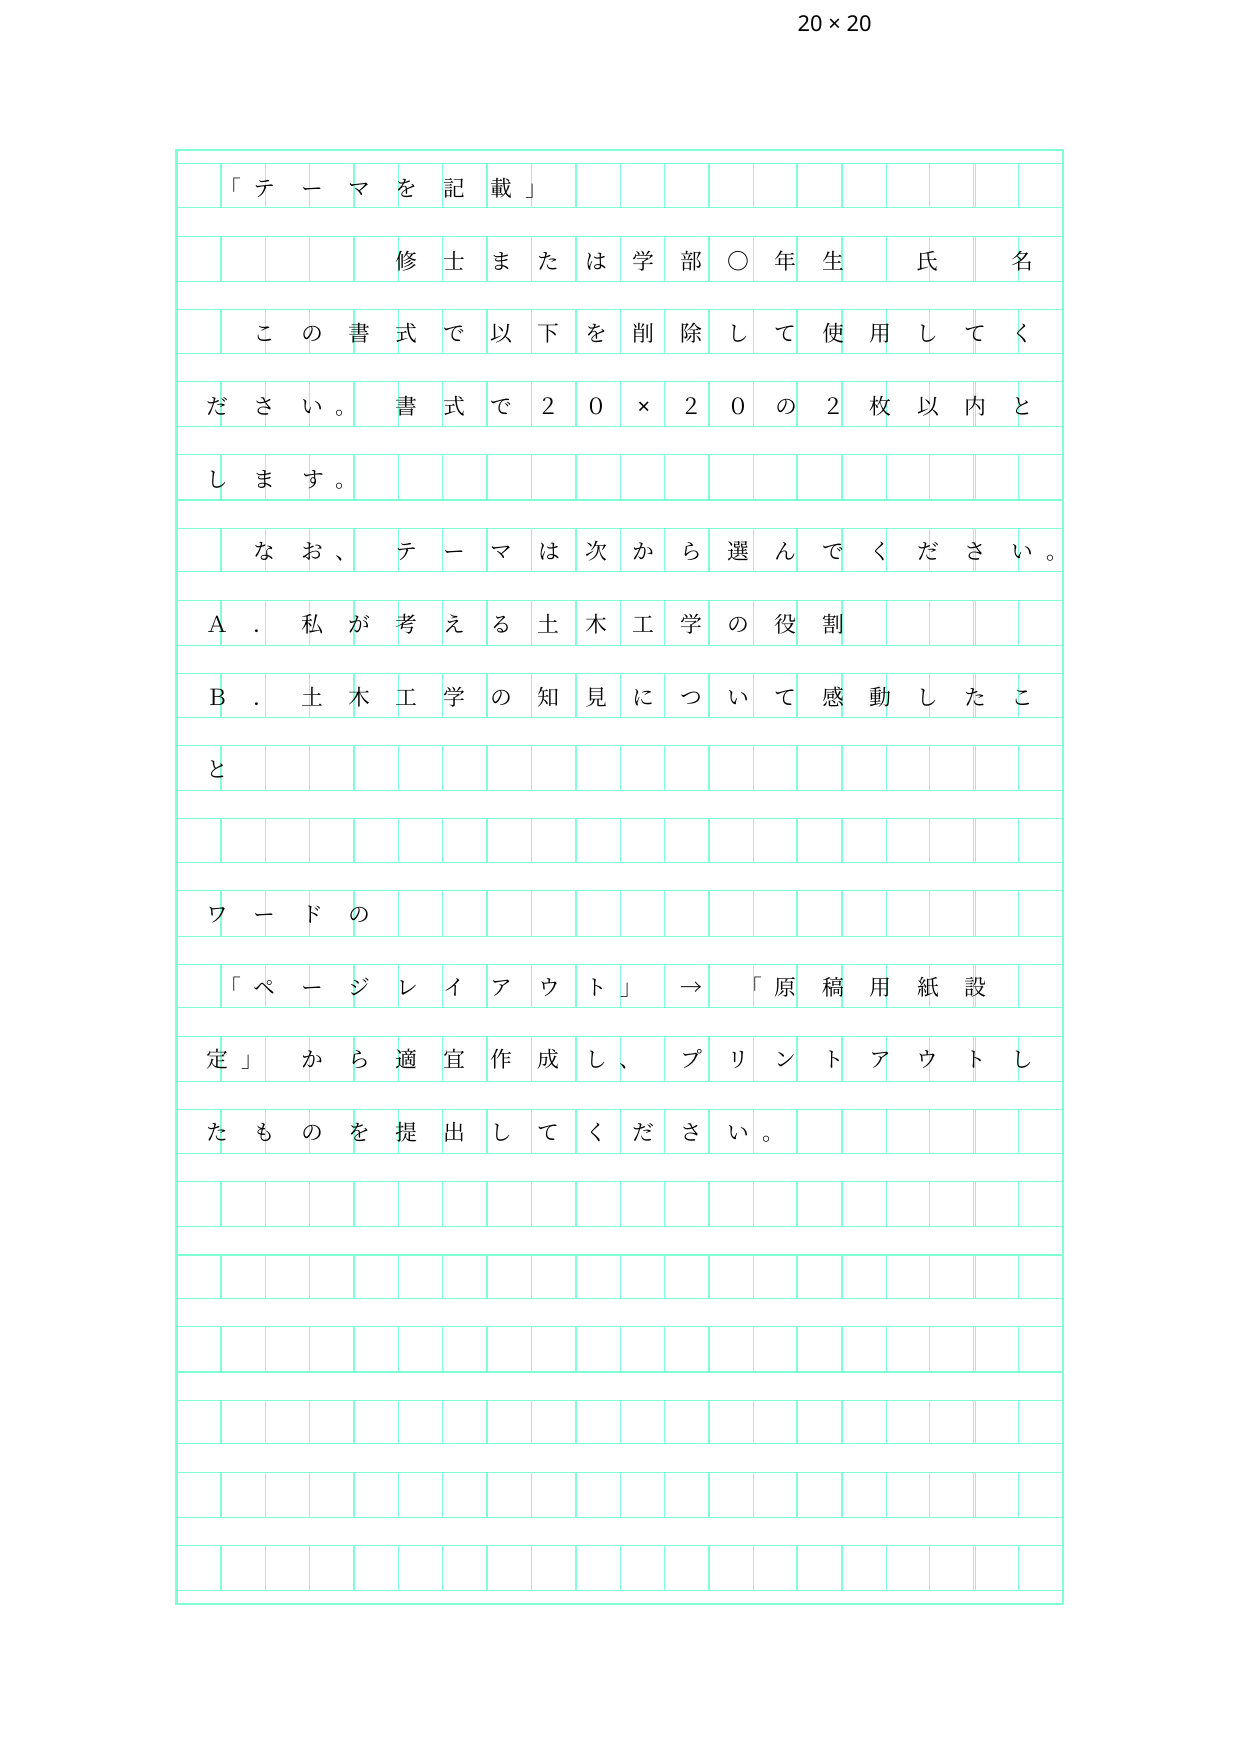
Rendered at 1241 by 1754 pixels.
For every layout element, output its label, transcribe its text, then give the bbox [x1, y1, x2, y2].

text 「ページレイアウト」→「原稿用紙設定」から適宜作成し、プリントアウトしたものを提出してください。 [193, 949, 1047, 1167]
text なお、テーマは次から選んでください。 [193, 514, 1047, 587]
text Ａ．私が考える土木工学の役割 [193, 587, 1047, 659]
text ワードの [193, 877, 1047, 949]
text この書式で以下を削除して使用してください。書式で２０×２０の２枚以内とします。 [193, 296, 1047, 514]
text 「テーマを記載」 [193, 151, 1047, 223]
text 修士または学部〇年生 氏 名 [193, 223, 1047, 296]
text Ｂ．土木工学の知見について感動したこと [193, 659, 1047, 804]
